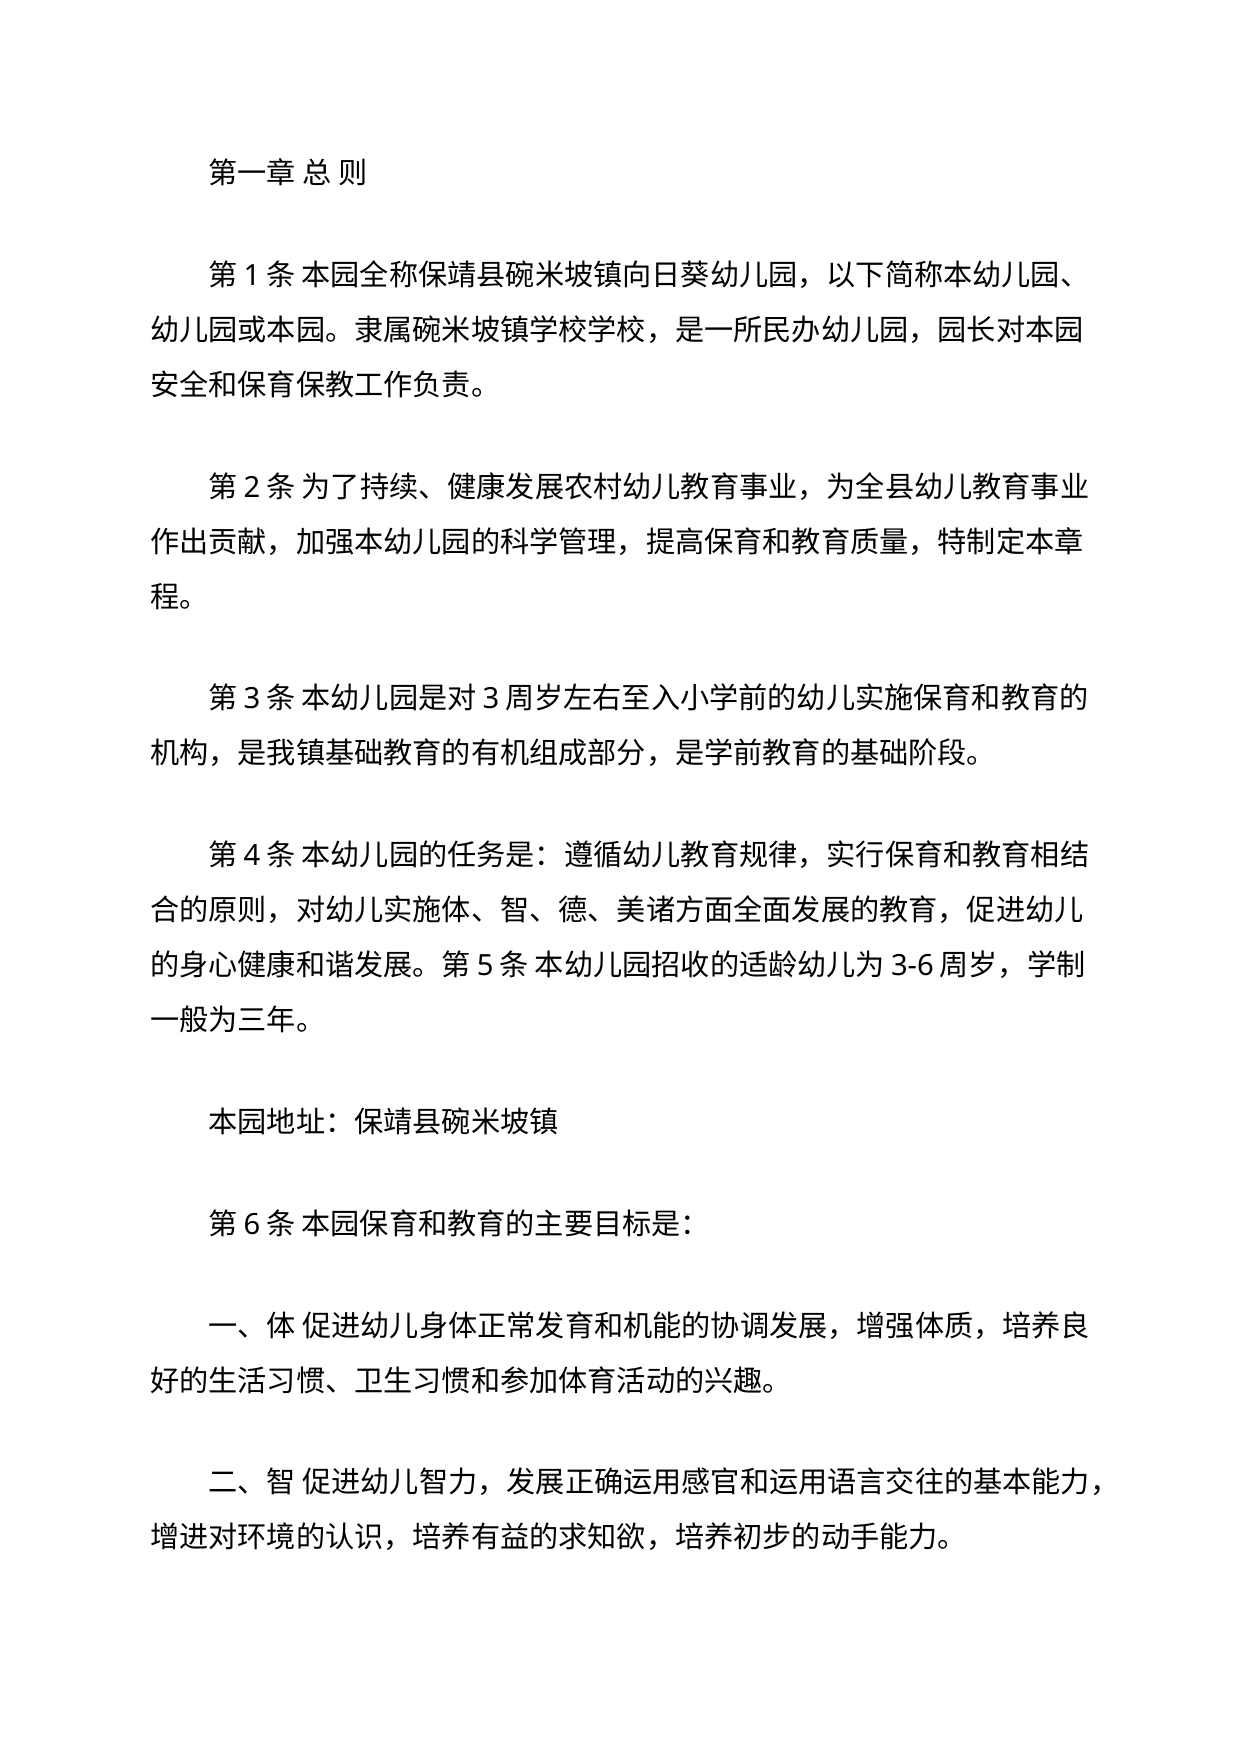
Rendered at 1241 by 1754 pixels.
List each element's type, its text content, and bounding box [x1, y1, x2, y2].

text 第4条 本幼儿园的任务是：遵循幼儿教育规律，实行保育和教育相结合的原则，对幼儿实施体、智、德、美诸方面全面发展的教育，促进幼儿的身心健康和谐发展。第5条 本幼儿园招收的适龄幼儿为3-6周岁，学制一般为三年。 [150, 832, 1090, 1039]
text 第3条 本幼儿园是对3周岁左右至入小学前的幼儿实施保育和教育的机构，是我镇基础教育的有机组成部分，是学前教育的基础阶段。 [150, 675, 1090, 772]
text 第2条 为了持续、健康发展农村幼儿教育事业，为全县幼儿教育事业作出贡献，加强本幼儿园的科学管理，提高保育和教育质量，特制定本章程。 [150, 463, 1090, 616]
text 第一章 总 则 [150, 150, 1090, 192]
text 第1条 本园全称保靖县碗米坡镇向日葵幼儿园，以下简称本幼儿园、幼儿园或本园。隶属碗米坡镇学校学校，是一所民办幼儿园，园长对本园安全和保育保教工作负责。 [150, 252, 1090, 404]
text 第6条 本园保育和教育的主要目标是： [150, 1200, 1090, 1243]
text 一、体 促进幼儿身体正常发育和机能的协调发展，增强体质，培养良好的生活习惯、卫生习惯和参加体育活动的兴趣。 [150, 1302, 1090, 1399]
text 二、智 促进幼儿智力，发展正确运用感官和运用语言交往的基本能力，增进对环境的认识，培养有益的求知欲，培养初步的动手能力。 [150, 1459, 1090, 1556]
text 本园地址：保靖县碗米坡镇 [150, 1098, 1090, 1141]
